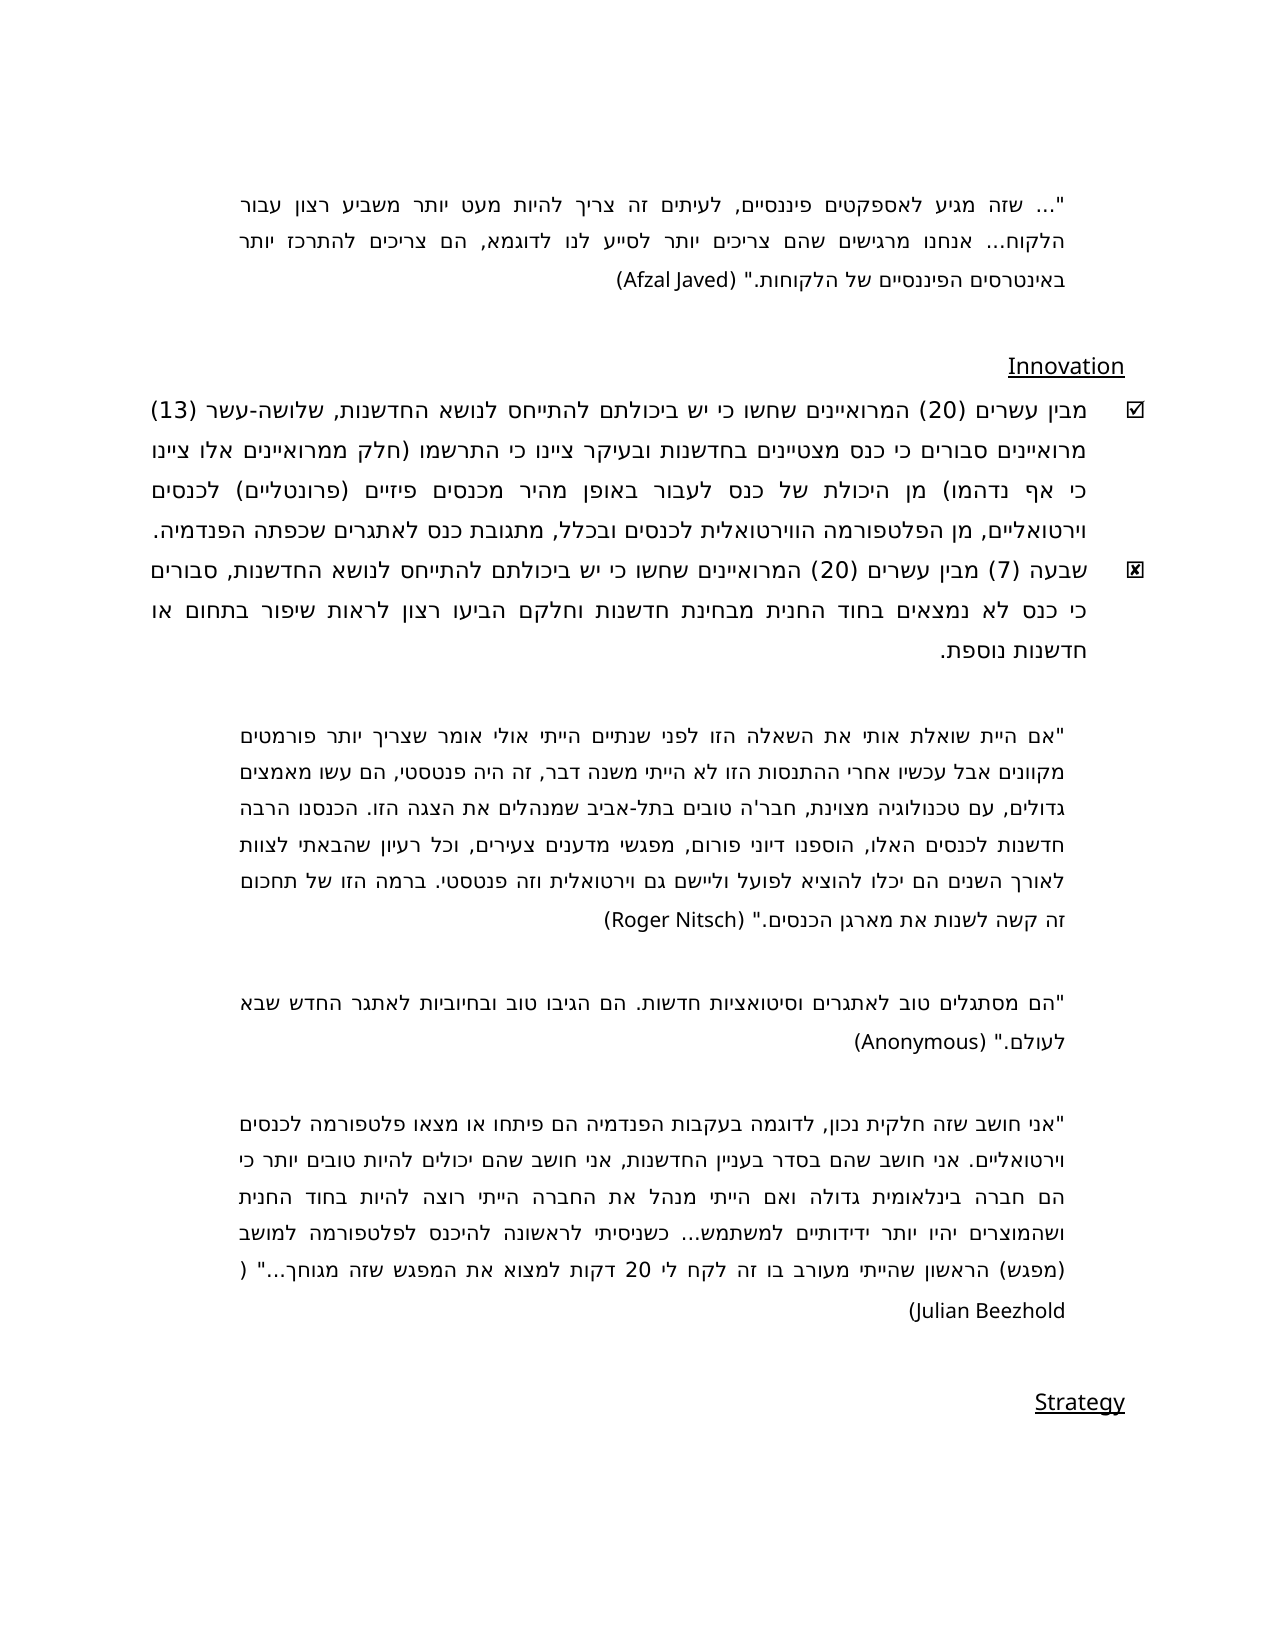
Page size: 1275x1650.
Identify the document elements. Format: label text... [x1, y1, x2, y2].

list Strategy [150, 1386, 1125, 1417]
list "אני חושב שזה חלקית נכון, לדוגמה בעקבות הפנדמיה הם פיתחו או מצאו פלטפורמה לכנסים וירטואליים. אני חושב שהם בסדר בעניין החדשנות, אני חושב שהם יכולים להיות טובים יותר כי הם חברה בינלאומית גדולה ואם הייתי מנהל את החברה הייתי רוצה להיות בחוד החנית ושהמוצרים יהיו יותר ידידותיים למשתמש... כשניסיתי לראשונה להיכנס לפלטפורמה למושב (מפגש) הראשון שהייתי מעורב בו זה לקח לי 20 דקות למצוא את המפגש שזה מגוחך..." (Julian Beezhold) [239, 1112, 1066, 1324]
list מבין עשרים (20) המרואיינים שחשו כי יש ביכולתם להתייחס לנושא החדשנות, שלושה-עשר (13) מרואיינים סבורים כי כנס מצטיינים בחדשנות ובעיקר ציינו כי התרשמו (חלק ממרואיינים אלו ציינו כי אף נדהמו) מן היכולת של כנס לעבור באופן מהיר מכנסים פיזיים (פרונטליים) לכנסים וירטואליים, מן הפלטפורמה הווירטואלית לכנסים ובכלל, מתגובת כנס לאתגרים שכפתה הפנדמיה. [150, 397, 1125, 543]
list "אם היית שואלת אותי את השאלה הזו לפני שנתיים הייתי אולי אומר שצריך יותר פורמטים מקוונים אבל עכשיו אחרי ההתנסות הזו לא הייתי משנה דבר, זה היה פנטסטי, הם עשו מאמצים גדולים, עם טכנולוגיה מצוינת, חבר'ה טובים בתל-אביב שמנהלים את הצגה הזו. הכנסנו הרבה חדשנות לכנסים האלו, הוספנו דיוני פורום, מפגשי מדענים צעירים, וכל רעיון שהבאתי לצוות לאורך השנים הם יכלו להוציא לפועל וליישם גם וירטואלית וזה פנטסטי. ברמה הזו של תחכום זה קשה לשנות את מארגן הכנסים." (Roger Nitsch) [239, 724, 1066, 934]
list שבעה (7) מבין עשרים (20) המרואיינים שחשו כי יש ביכולתם להתייחס לנושא החדשנות, סבורים כי כנס לא נמצאים בחוד החנית מבחינת חדשנות וחלקם הביעו רצון לראות שיפור בתחום או חדשנות נוספת. [150, 557, 1125, 663]
text "... שזה מגיע לאספקטים פיננסיים, לעיתים זה צריך להיות מעט יותר משביע רצון עבור הלקוח... אנחנו מרגישים שהם צריכים יותר לסייע לנו לדוגמא, הם צריכים להתרכז יותר באינטרסים הפיננסיים של הלקוחות." (Afzal Javed) [239, 193, 1066, 294]
list "הם מסתגלים טוב לאתגרים וסיטואציות חדשות. הם הגיבו טוב ובחיוביות לאתגר החדש שבא לעולם." (Anonymous) [239, 991, 1066, 1055]
text Innovation [150, 350, 1125, 381]
